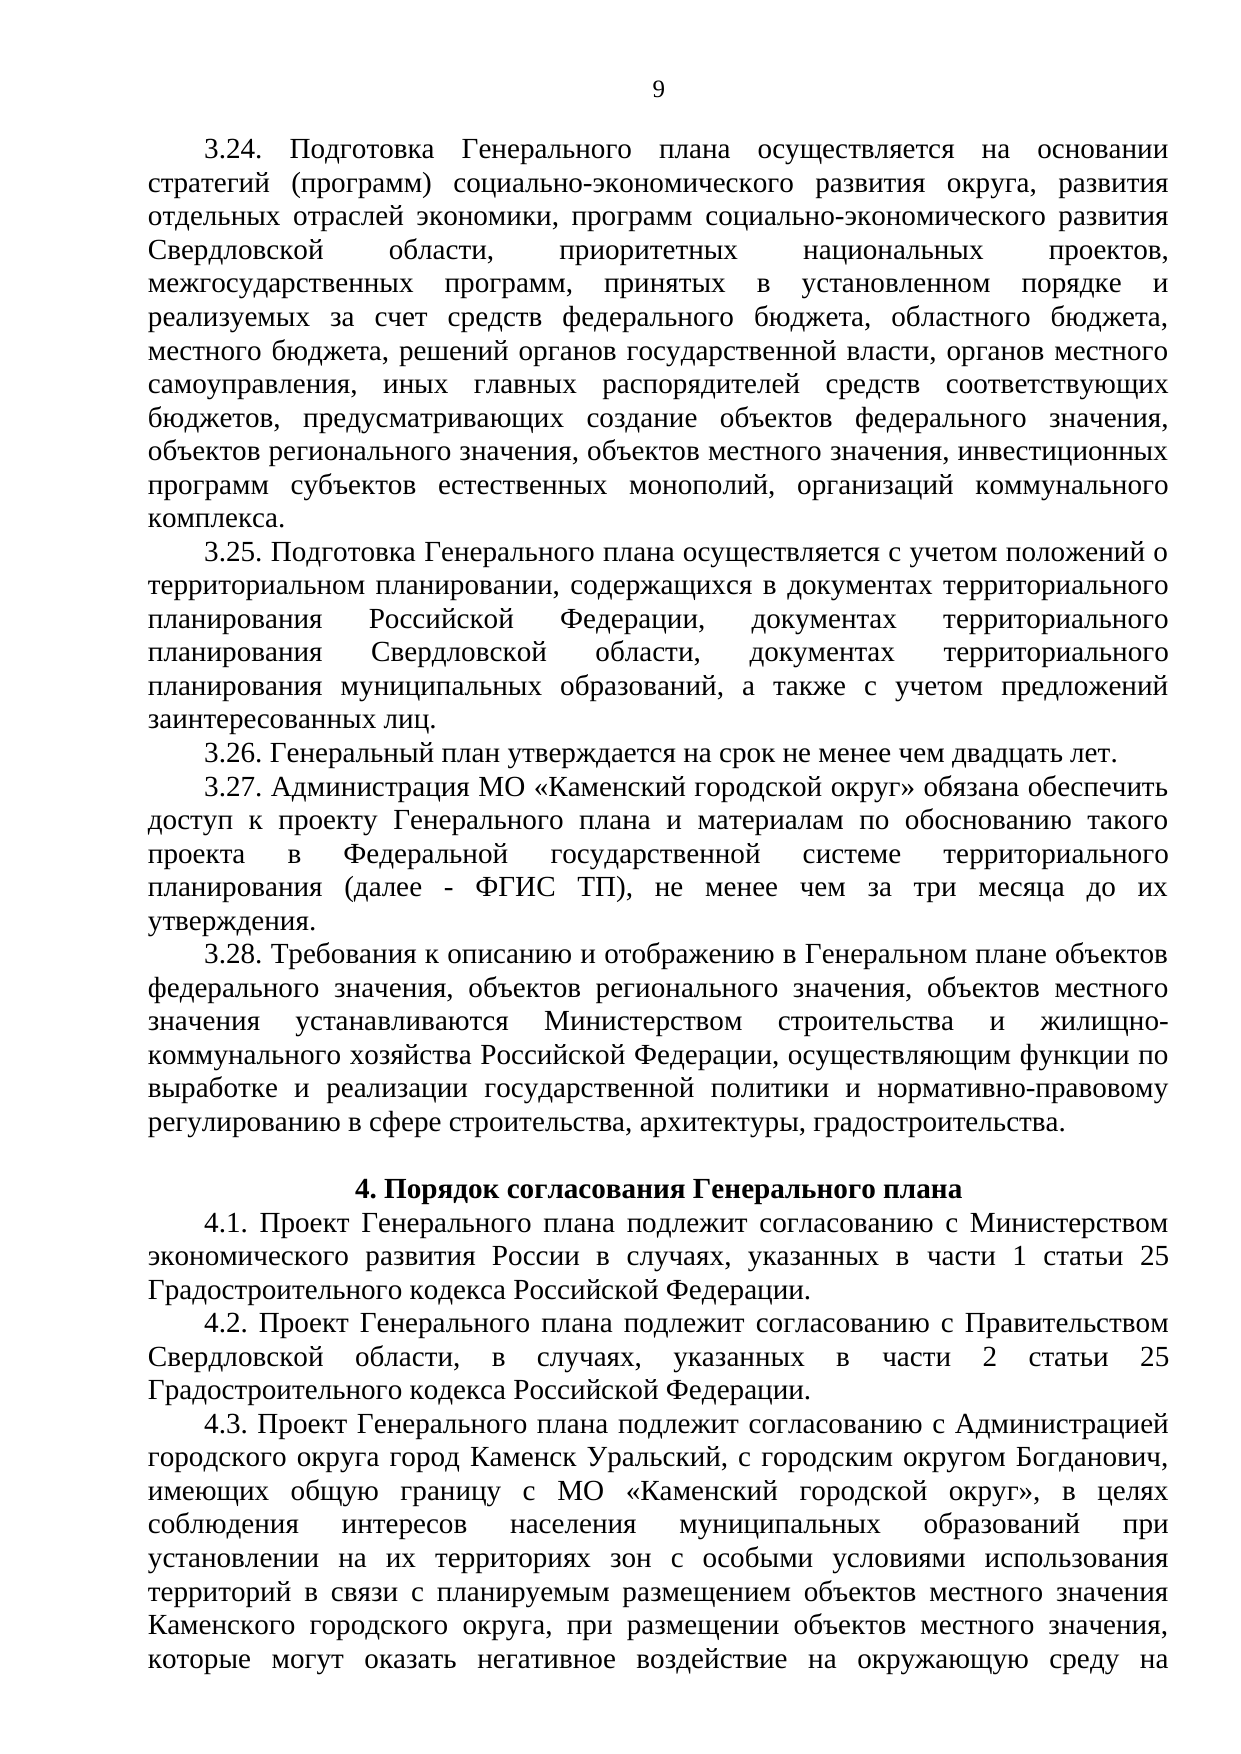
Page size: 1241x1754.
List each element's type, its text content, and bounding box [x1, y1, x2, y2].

text 3.26. Генеральный план утверждается на срок не менее чем двадцать лет. [148, 735, 1169, 769]
text 3.27. Администрация МО «Каменский городской округ» обязана обеспечить доступ к проекту Генерального плана и материалам по обоснованию такого проекта в Федеральной государственной системе территориального планирования (далее - ФГИС ТП), не менее чем за три месяца до их утверждения. [148, 769, 1169, 936]
text 4.2. Проект Генерального плана подлежит согласованию с Правительством Свердловской области, в случаях, указанных в части 2 статьи 25 Градостроительного кодекса Российской Федерации. [148, 1305, 1169, 1406]
text 3.24. Подготовка Генерального плана осуществляется на основании стратегий (программ) социально-экономического развития округа, развития отдельных отраслей экономики, программ социально-экономического развития Свердловской области, приоритетных национальных проектов, межгосударственных программ, принятых в установленном порядке и реализуемых за счет средств федерального бюджета, областного бюджета, местного бюджета, решений органов государственной власти, органов местного самоуправления, иных главных распорядителей средств соответствующих бюджетов, предусматривающих создание объектов федерального значения, объектов регионального значения, объектов местного значения, инвестиционных программ субъектов естественных монополий, организаций коммунального комплекса. [148, 131, 1169, 534]
text 3.28. Требования к описанию и отображению в Генеральном плане объектов федерального значения, объектов регионального значения, объектов местного значения устанавливаются Министерством строительства и жилищно-коммунального хозяйства Российской Федерации, осуществляющим функции по выработке и реализации государственной политики и нормативно-правовому регулированию в сфере строительства, архитектуры, градостроительства. [148, 936, 1169, 1138]
text 3.25. Подготовка Генерального плана осуществляется с учетом положений о территориальном планировании, содержащихся в документах территориального планирования Российской Федерации, документах территориального планирования Свердловской области, документах территориального планирования муниципальных образований, а также с учетом предложений заинтересованных лиц. [148, 534, 1169, 735]
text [148, 1406, 1169, 1674]
text 4.1. Проект Генерального плана подлежит согласованию с Министерством экономического развития России в случаях, указанных в части 1 статьи 25 Градостроительного кодекса Российской Федерации. [148, 1205, 1169, 1305]
text 4. Порядок согласования Генерального плана [148, 1171, 1169, 1205]
